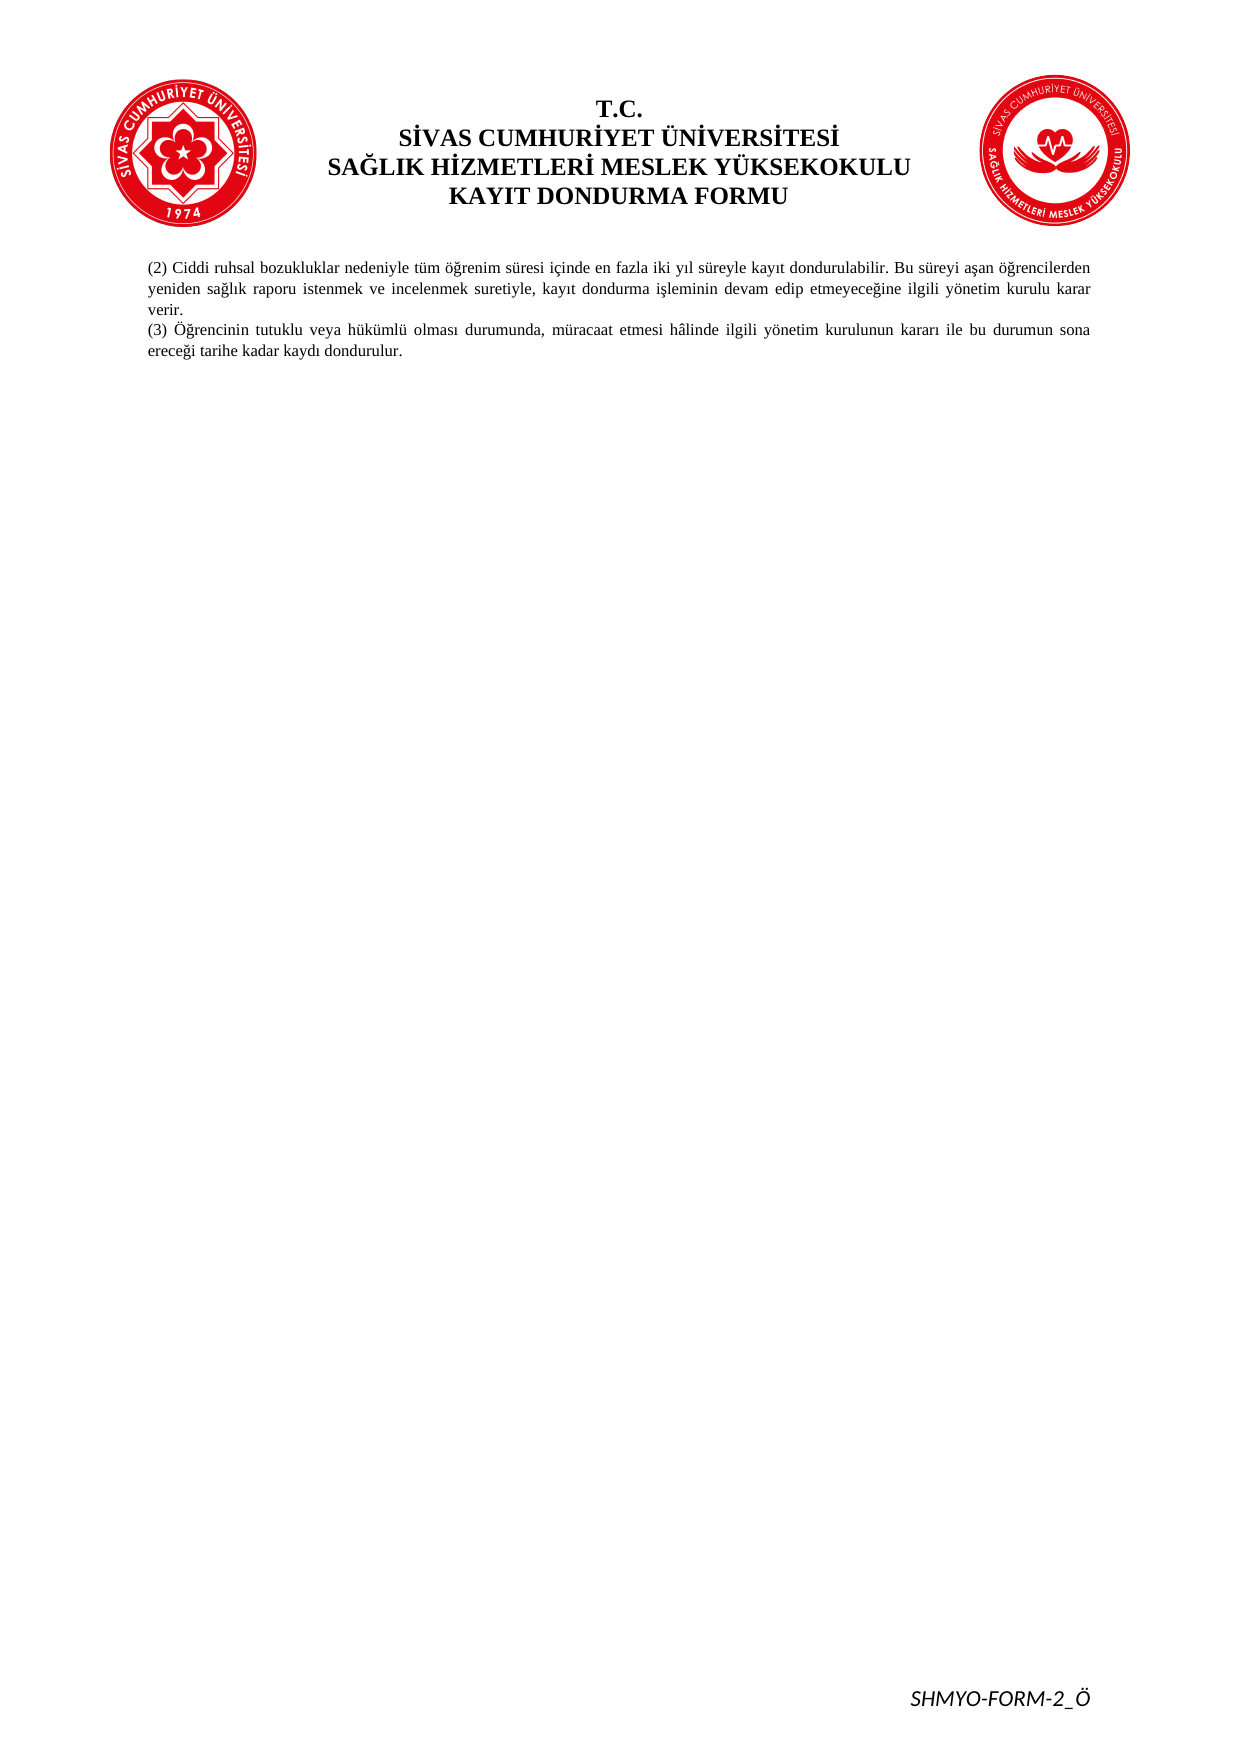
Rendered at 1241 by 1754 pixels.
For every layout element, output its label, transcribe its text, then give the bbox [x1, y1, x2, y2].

text (2) Ciddi ruhsal bozukluklar nedeniyle tüm öğrenim süresi içinde en fazla iki yıl süreyle kayıt dondurulabilir. Bu süreyi aşan öğrencilerden yeniden sağlık raporu istenmek ve incelenmek suretiyle, kayıt dondurma işleminin devam edip etmeyeceğine ilgili yönetim kurulu karar verir. [148, 258, 1093, 318]
text (3) Öğrencinin tutuklu veya hükümlü olması durumunda, müracaat etmesi hâlinde ilgili yönetim kurulunun kararı ile bu durumun sona ereceği tarihe kadar kaydı dondurulur. [148, 320, 1093, 360]
picture [978, 73, 1133, 231]
picture [107, 77, 259, 227]
